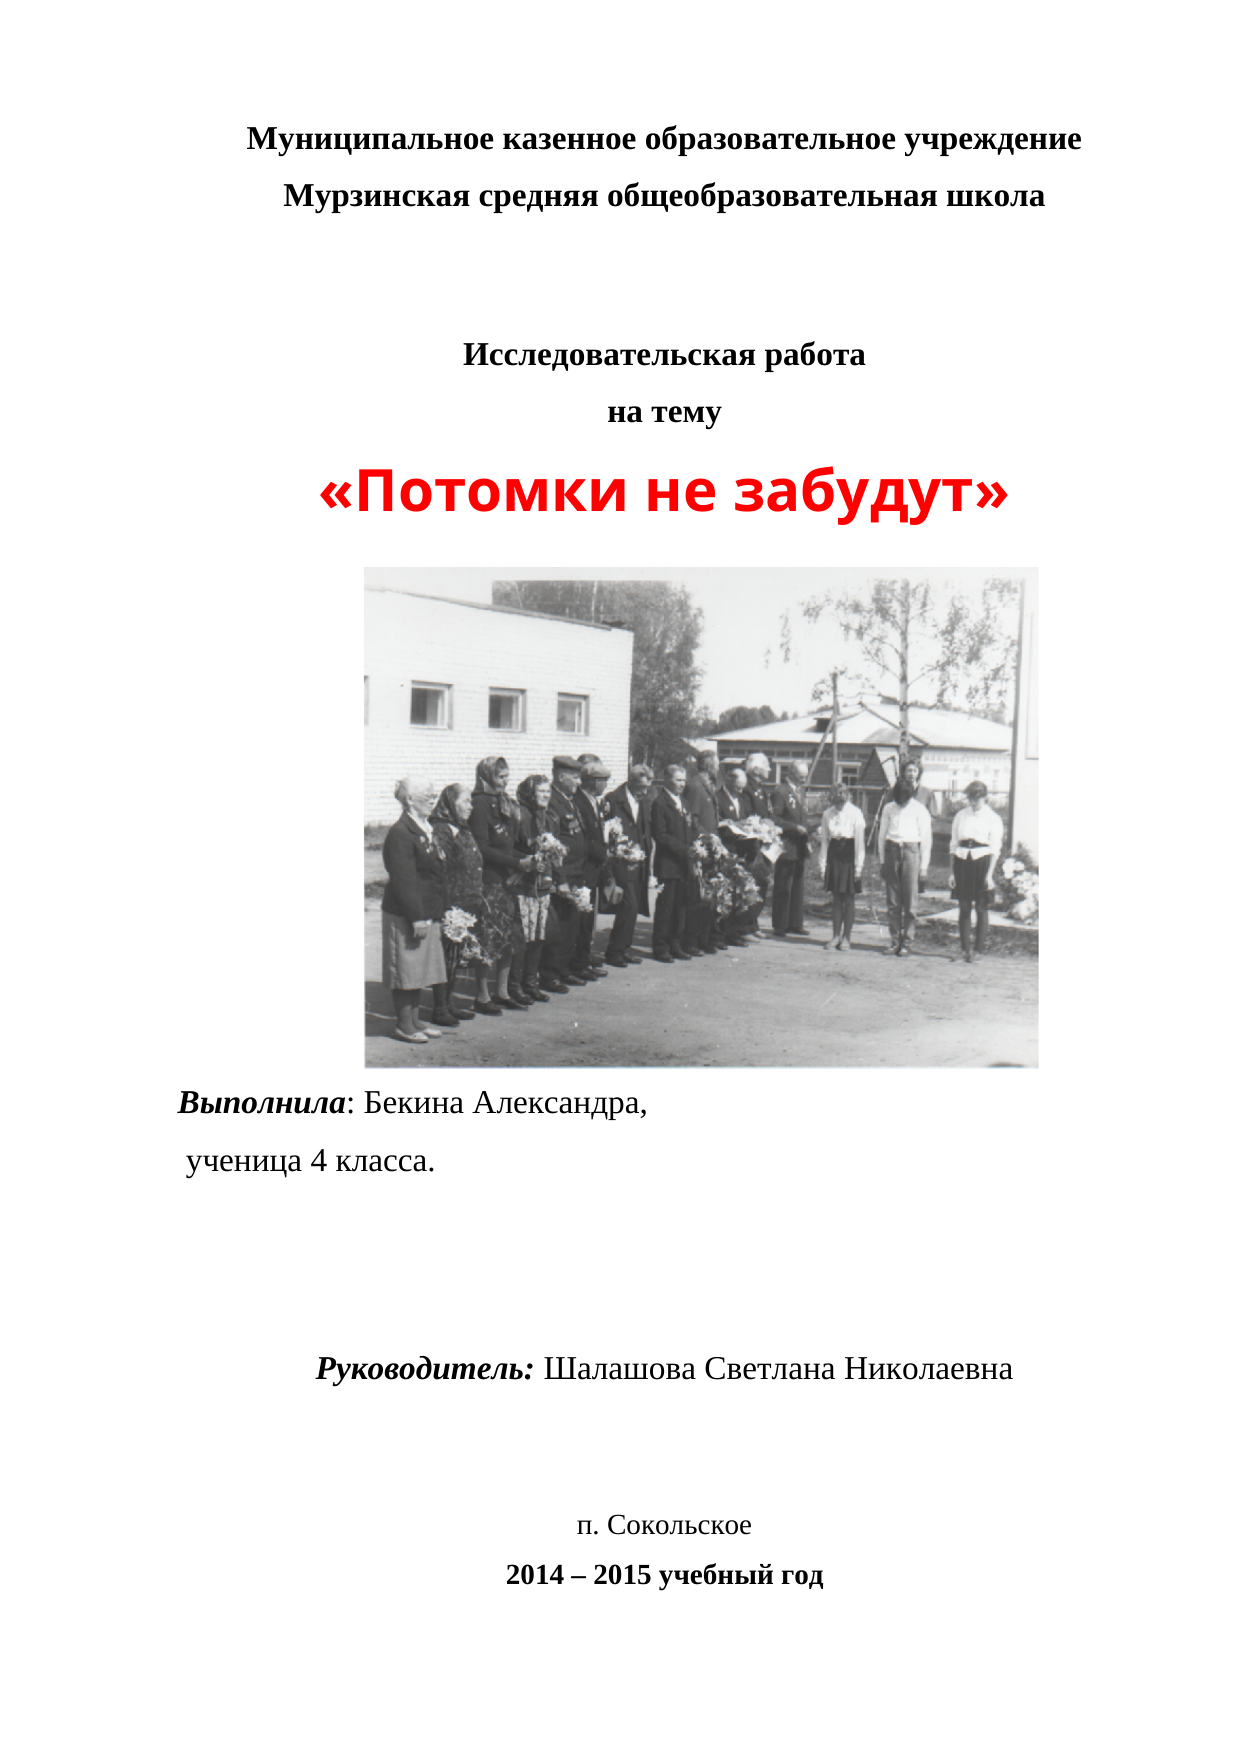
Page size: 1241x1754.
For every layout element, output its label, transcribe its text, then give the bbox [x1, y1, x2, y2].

text Муниципальное казенное образовательное учреждение [177, 118, 1152, 156]
text Выполнила: Бекина Александра, [177, 1083, 1152, 1121]
text Исследовательская работа [177, 334, 1152, 372]
text «Потомки не забудут» [177, 449, 1152, 528]
picture [363, 567, 1039, 1069]
text Руководитель: Шалашова Светлана Николаевна [177, 1349, 1152, 1387]
text Мурзинская средняя общеобразовательная школа [177, 176, 1152, 214]
text 2014 – 2015 учебный год [177, 1557, 1152, 1591]
text ученица 4 класса. [177, 1140, 1152, 1178]
text п. Сокольское [177, 1507, 1152, 1540]
text на тему [177, 391, 1152, 429]
